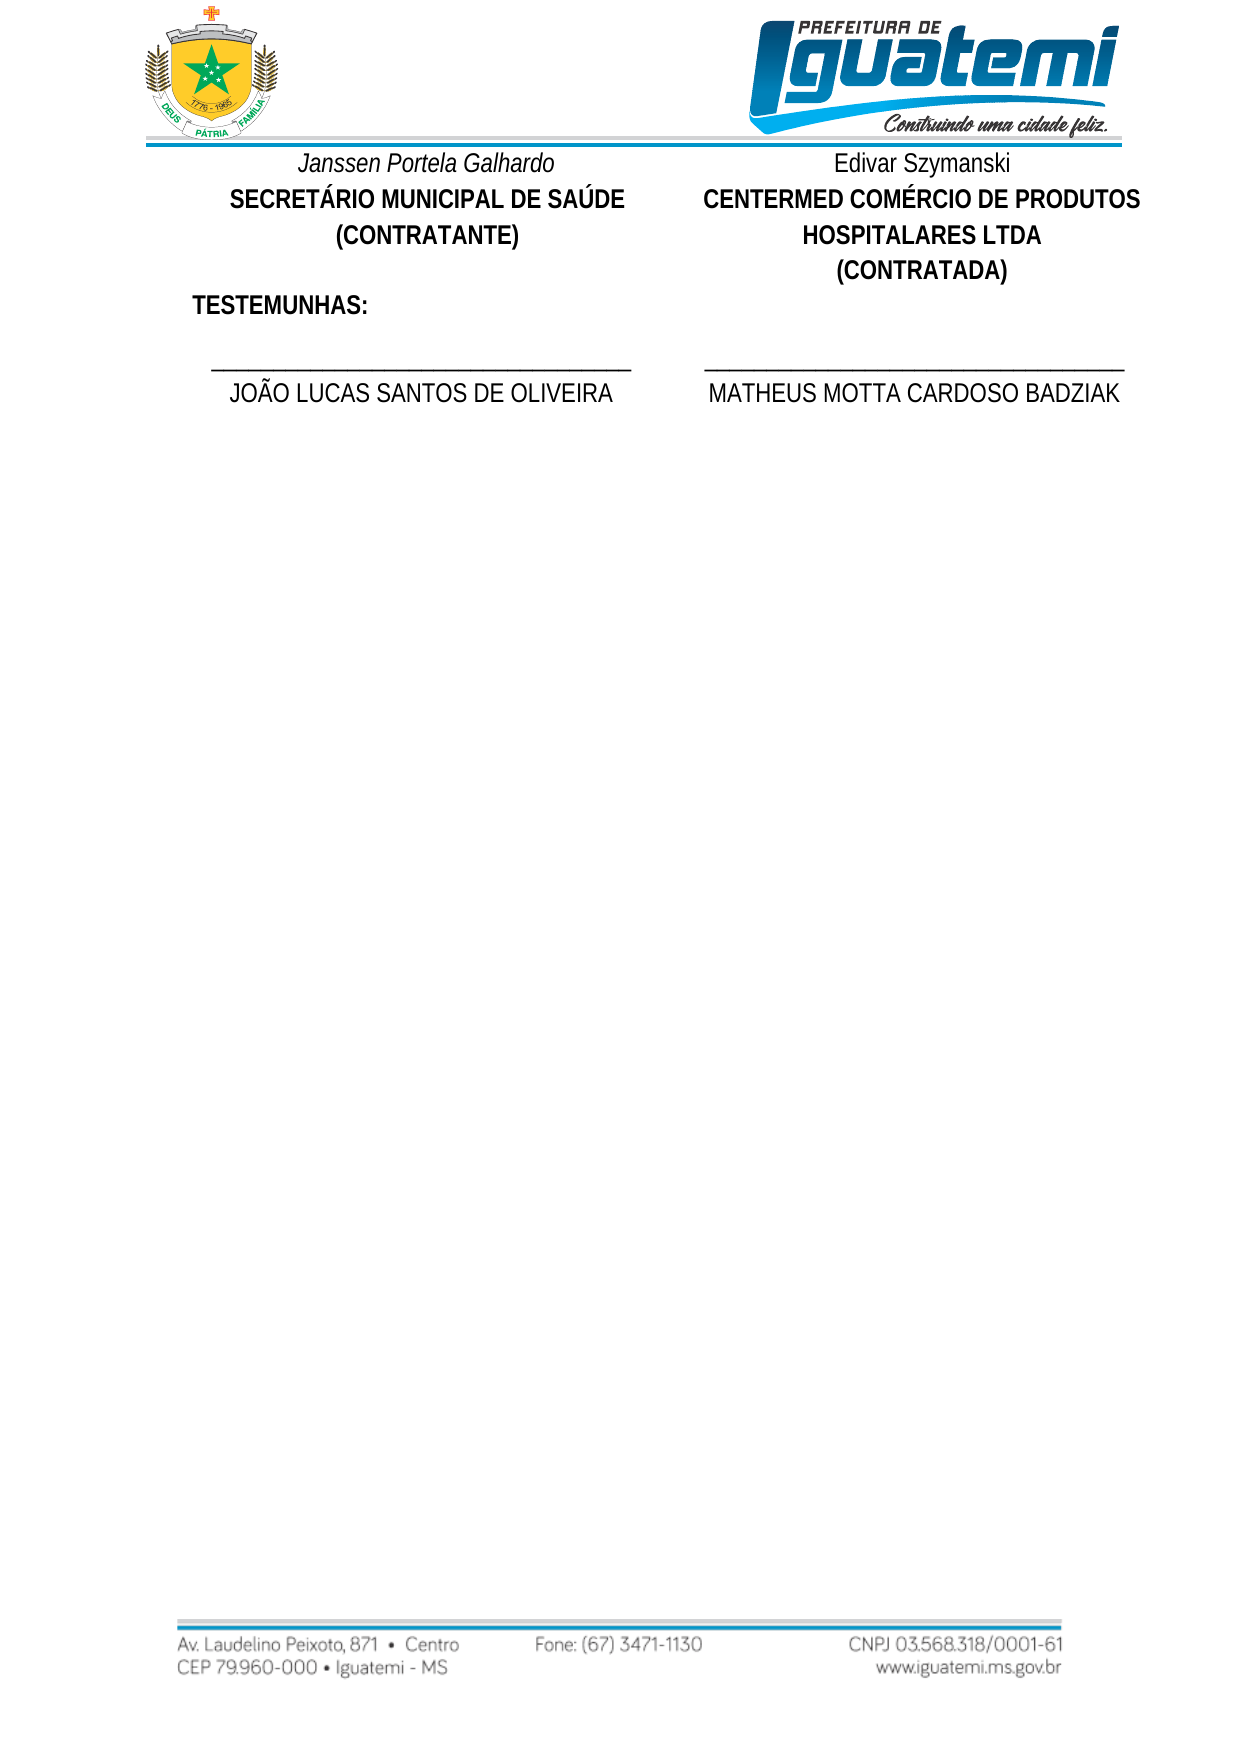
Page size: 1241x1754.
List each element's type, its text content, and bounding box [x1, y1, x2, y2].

table_header __________________________________ MATHEUS MOTTA CARDOSO BADZIAK [663, 342, 1166, 448]
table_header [676, 148, 1168, 289]
table_header __________________________________ JOÃO LUCAS SANTOS DE OLIVEIRA [179, 342, 663, 448]
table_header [179, 148, 676, 289]
text TESTEMUNHAS: [192, 289, 1063, 320]
picture [177, 1619, 1063, 1681]
